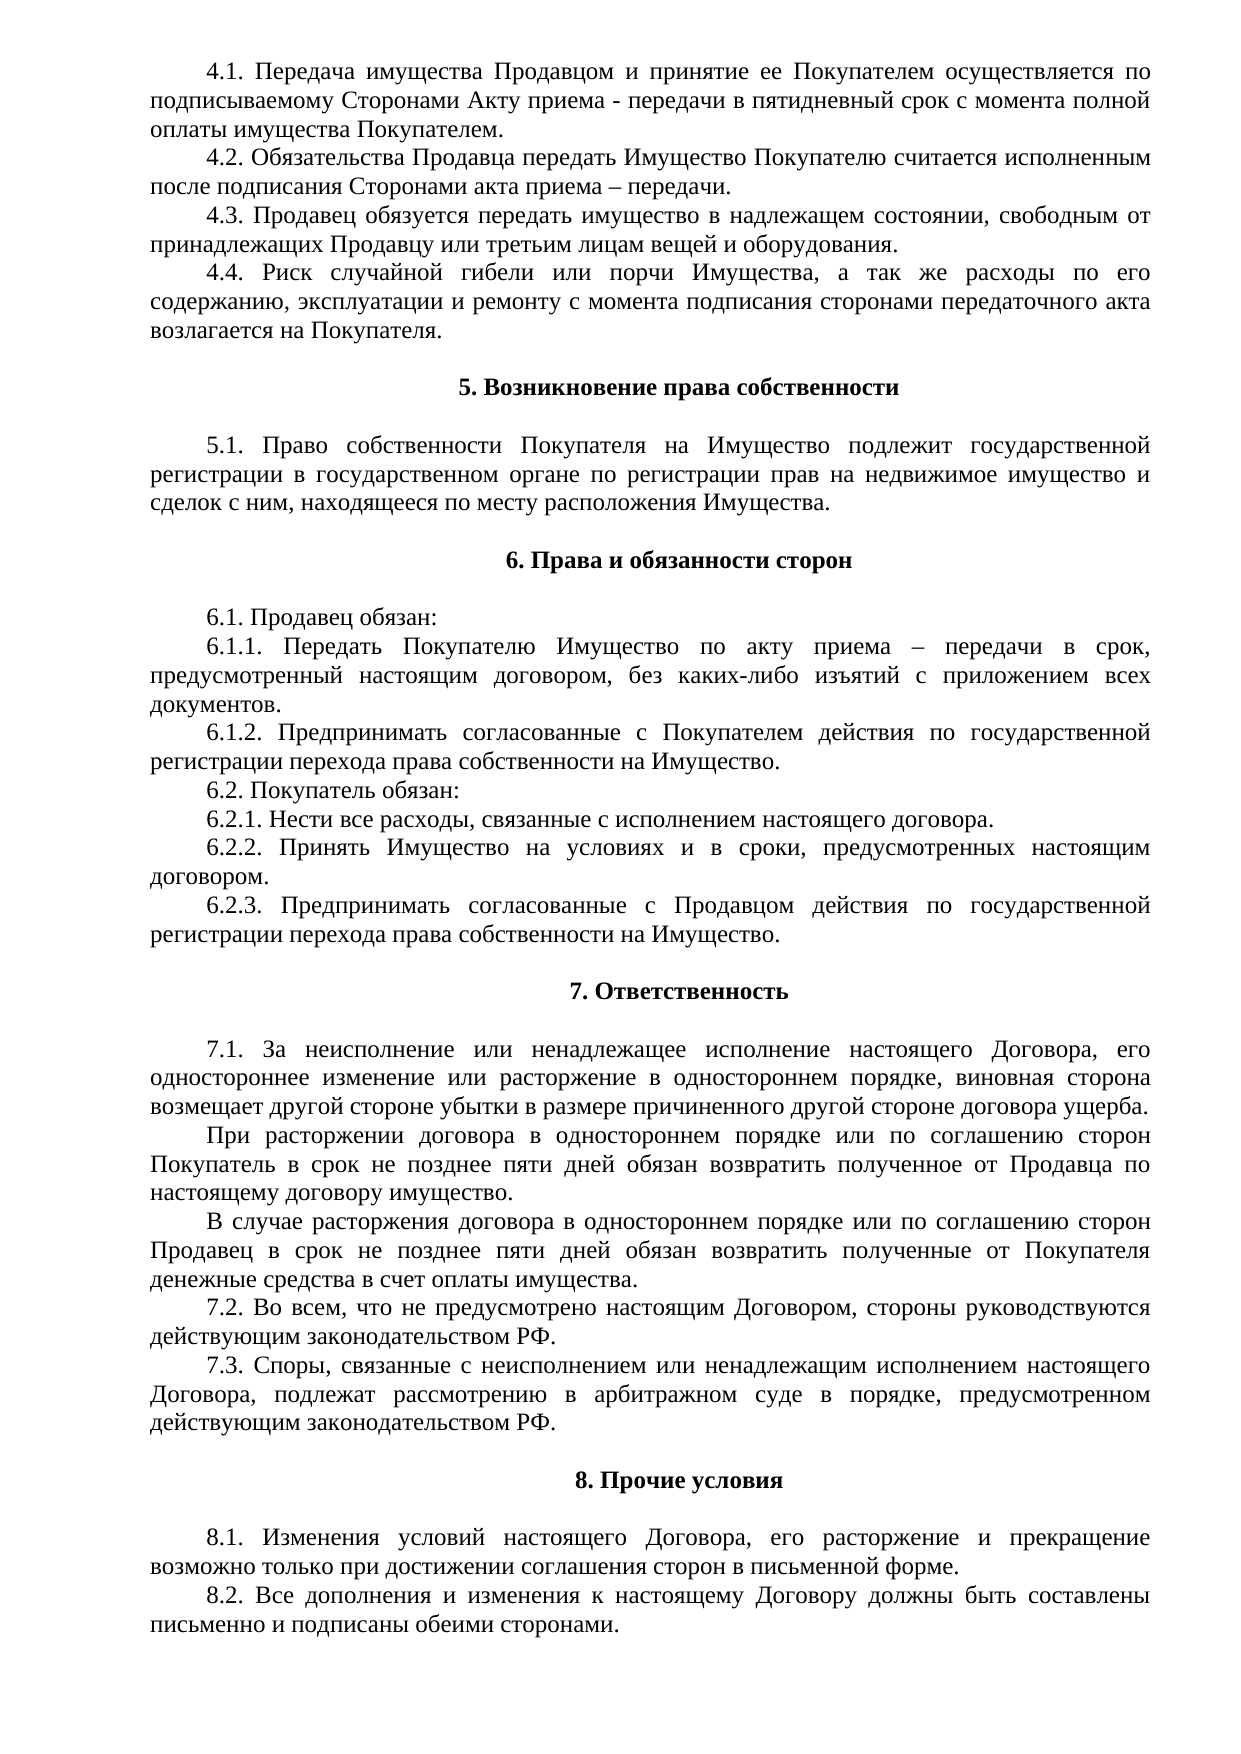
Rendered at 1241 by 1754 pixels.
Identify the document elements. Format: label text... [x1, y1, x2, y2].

text При расторжении договора в одностороннем порядке или по соглашению сторон Покупатель в срок не позднее пяти дней обязан возвратить полученное от Продавца по настоящему договору имущество. [150, 1120, 1152, 1206]
text 7.3. Споры, связанные с неисполнением или ненадлежащим исполнением настоящего Договора, подлежат рассмотрению в арбитражном суде в порядке, предусмотренном действующим законодательством РФ. [150, 1350, 1152, 1436]
text 6.2. Покупатель обязан: [150, 775, 1152, 804]
text 6.1.2. Предпринимать согласованные с Покупателем действия по государственной регистрации перехода права собственности на Имущество. [150, 717, 1152, 775]
text 4.3. Продавец обязуется передать имущество в надлежащем состоянии, свободным от принадлежащих Продавцу или третьим лицам вещей и оборудования. [150, 200, 1152, 257]
text 7.2. Во всем, что не предусмотрено настоящим Договором, стороны руководствуются действующим законодательством РФ. [150, 1292, 1152, 1350]
text 8.1. Изменения условий настоящего Договора, его расторжение и прекращение возможно только при достижении соглашения сторон в письменной форме. [150, 1522, 1152, 1580]
text 8. Прочие условия [150, 1465, 1152, 1494]
text В случае расторжения договора в одностороннем порядке или по соглашению сторон Продавец в срок не позднее пяти дней обязан возвратить полученные от Покупателя денежные средства в счет оплаты имущества. [150, 1206, 1152, 1292]
text 5. Возникновение права собственности [150, 372, 1152, 401]
text 7.1. За неисполнение или ненадлежащее исполнение настоящего Договора, его одностороннее изменение или расторжение в одностороннем порядке, виновная сторона возмещает другой стороне убытки в размере причиненного другой стороне договора ущерба. [150, 1034, 1152, 1120]
text 4.1. Передача имущества Продавцом и принятие ее Покупателем осуществляется по подписываемому Сторонами Акту приема - передачи в пятидневный срок с момента полной оплаты имущества Покупателем. [150, 56, 1152, 142]
text 6. Права и обязанности сторон [150, 545, 1152, 574]
text 6.1.1. Передать Покупателю Имущество по акту приема – передачи в срок, предусмотренный настоящим договором, без каких-либо изъятий с приложением всех документов. [150, 631, 1152, 717]
text 6.2.3. Предпринимать согласованные с Продавцом действия по государственной регистрации перехода права собственности на Имущество. [150, 890, 1152, 947]
text 6.2.2. Принять Имущество на условиях и в сроки, предусмотренных настоящим договором. [150, 832, 1152, 890]
text 6.2.1. Нести все расходы, связанные с исполнением настоящего договора. [150, 804, 1152, 832]
text 4.2. Обязательства Продавца передать Имущество Покупателю считается исполненным после подписания Сторонами акта приема – передачи. [150, 142, 1152, 200]
text 5.1. Право собственности Покупателя на Имущество подлежит государственной регистрации в государственном органе по регистрации прав на недвижимое имущество и сделок с ним, находящееся по месту расположения Имущества. [150, 430, 1152, 516]
text 6.1. Продавец обязан: [150, 602, 1152, 631]
text 8.2. Все дополнения и изменения к настоящему Договору должны быть составлены письменно и подписаны обеими сторонами. [150, 1580, 1152, 1637]
text 7. Ответственность [150, 976, 1152, 1005]
text 4.4. Риск случайной гибели или порчи Имущества, а так же расходы по его содержанию, эксплуатации и ремонту с момента подписания сторонами передаточного акта возлагается на Покупателя. [150, 257, 1152, 344]
